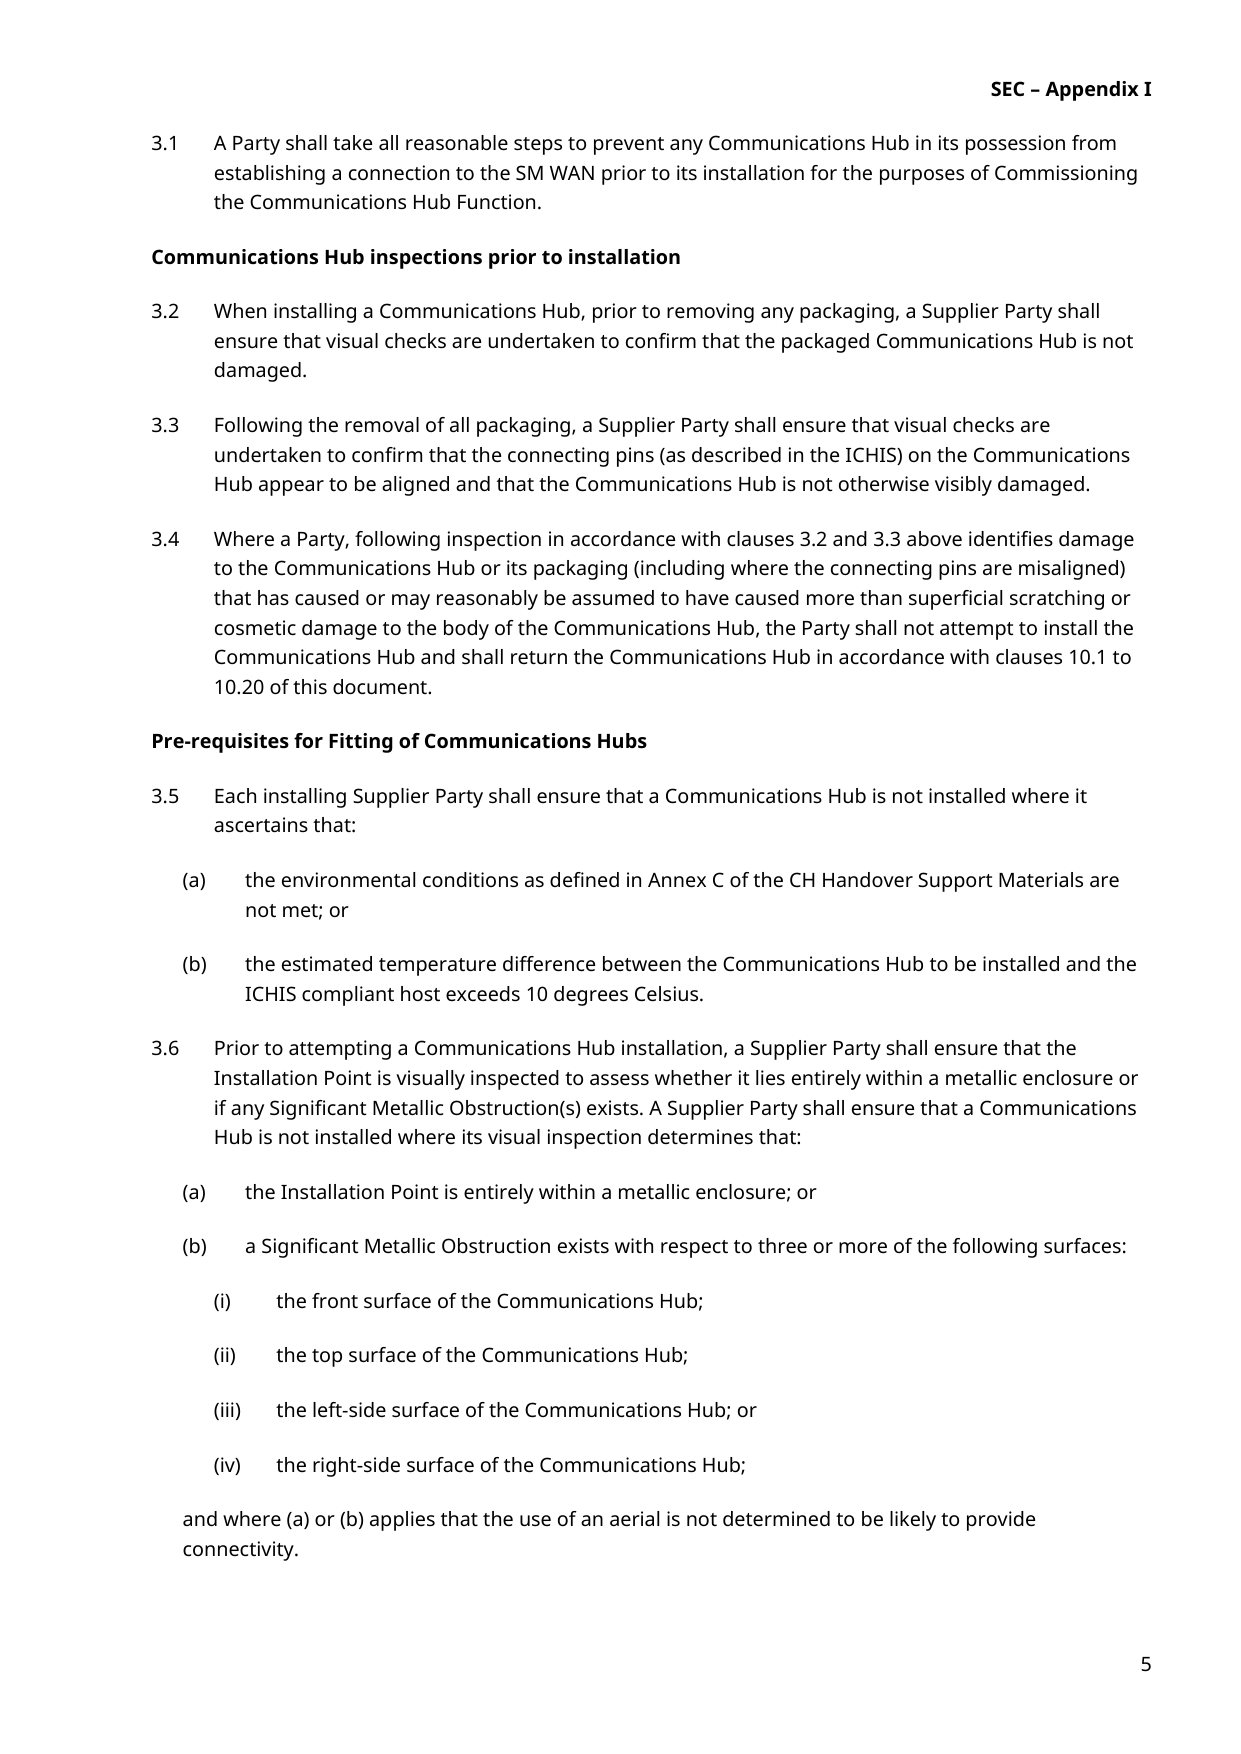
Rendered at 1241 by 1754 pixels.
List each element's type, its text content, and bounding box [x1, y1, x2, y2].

list the front surface of the Communications Hub; [214, 1287, 1152, 1314]
list Each installing Supplier Party shall ensure that a Communications Hub is not installed where it ascertains that: [151, 782, 1152, 839]
text and where (a) or (b) applies that the use of an aerial is not determined to be likely to provide connectivity. [182, 1505, 1152, 1562]
list Prior to attempting a Communications Hub installation, a Supplier Party shall ensure that the Installation Point is visually inspected to assess whether it lies entirely within a metallic enclosure or if any Significant Metallic Obstruction(s) exists. A Supplier Party shall ensure that a Communications Hub is not installed where its visual inspection determines that: [151, 1034, 1152, 1150]
subtitle Pre-requisites for Fitting of Communications Hubs [151, 727, 1152, 754]
list the Installation Point is entirely within a metallic enclosure; or [182, 1178, 1152, 1205]
list the top surface of the Communications Hub; [214, 1342, 1152, 1369]
list Following the removal of all packaging, a Supplier Party shall ensure that visual checks are undertaken to confirm that the connecting pins (as described in the ICHIS) on the Communications Hub appear to be aligned and that the Communications Hub is not otherwise visibly damaged. [151, 411, 1152, 497]
list the left-side surface of the Communications Hub; or [214, 1396, 1152, 1423]
list When installing a Communications Hub, prior to removing any packaging, a Supplier Party shall ensure that visual checks are undertaken to confirm that the packaged Communications Hub is not damaged. [151, 297, 1152, 384]
list the estimated temperature difference between the Communications Hub to be installed and the ICHIS compliant host exceeds 10 degrees Celsius. [182, 950, 1152, 1007]
list the environmental conditions as defined in Annex C of the CH Handover Support Materials are not met; or [182, 866, 1152, 923]
list Where a Party, following inspection in accordance with clauses 3.2 and 3.3 above identifies damage to the Communications Hub or its packaging (including where the connecting pins are misaligned) that has caused or may reasonably be assumed to have caused more than superficial scratching or cosmetic damage to the body of the Communications Hub, the Party shall not attempt to install the Communications Hub and shall return the Communications Hub in accordance with clauses 10.1 to 10.20 of this document. [151, 525, 1152, 700]
list A Party shall take all reasonable steps to prevent any Communications Hub in its possession from establishing a connection to the SM WAN prior to its installation for the purposes of Commissioning the Communications Hub Function. [151, 129, 1152, 215]
list the right-side surface of the Communications Hub; [214, 1451, 1152, 1478]
list a Significant Metallic Obstruction exists with respect to three or more of the following surfaces: [182, 1232, 1152, 1259]
subtitle Communications Hub inspections prior to installation [151, 243, 1152, 270]
